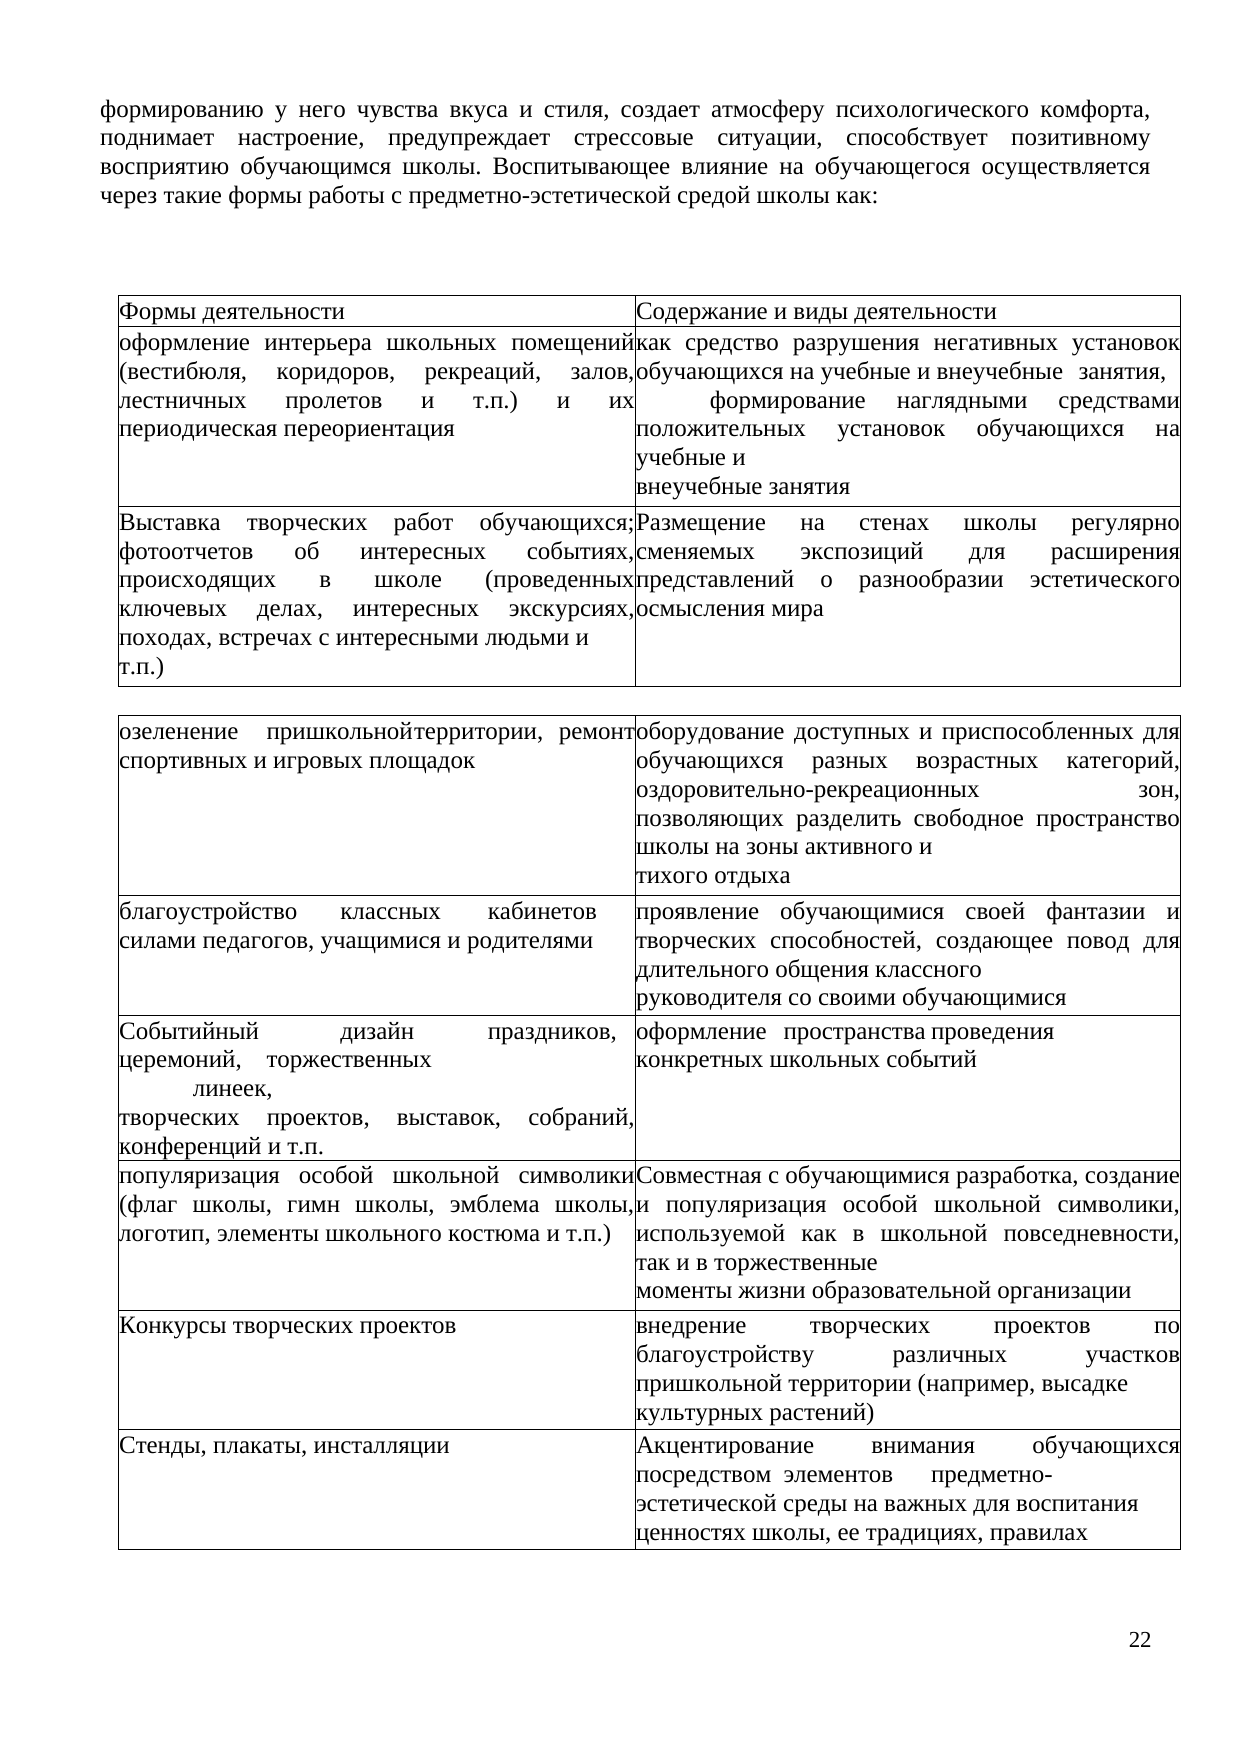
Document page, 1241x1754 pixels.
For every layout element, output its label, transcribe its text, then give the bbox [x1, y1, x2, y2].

table_header Формы деятельности [119, 296, 635, 326]
table_header оборудование доступных и приспособленных для обучающихся разных возрастных категорий, оздоровительно-рекреационных зон, позволяющих разделить свободное пространство школы на зоны активного и тихого отдыха [636, 716, 1180, 895]
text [100, 94, 1151, 209]
table_cell благоустройство классных кабинетов силами педагогов, учащимися и родителями [119, 896, 635, 1015]
table_header Содержание и виды деятельности [636, 296, 1180, 326]
table_cell Размещение на стенах школы регулярно сменяемых экспозиций для расширения представлений о разнообразии эстетического осмысления мира [636, 507, 1180, 686]
table_cell Выставка творческих работ обучающихся; фотоотчетов об интересных событиях, происходящих в школе (проведенных ключевых делах, интересных экскурсиях, походах, встречах с интересными людьми и т.п.) [119, 507, 635, 686]
table_cell Конкурсы творческих проектов [119, 1311, 635, 1429]
table_cell популяризация особой школьной символики (флаг школы, гимн школы, эмблема школы, логотип, элементы школьного костюма и т.п.) [119, 1161, 635, 1309]
table_cell проявление обучающимися своей фантазии и творческих способностей, создающее повод для длительного общения классного руководителя со своими обучающимися [636, 896, 1180, 1015]
table_cell внедрение творческих проектов по благоустройству различных участков пришкольной территории (например, высадке культурных растений) [636, 1311, 1180, 1429]
table_cell Акцентирование внимания обучающихся посредством элементов предметно- эстетической среды на важных для воспитания ценностях школы, ее традициях, правилах [636, 1430, 1180, 1549]
table_cell оформление пространства проведения конкретных школьных событий [636, 1016, 1180, 1159]
table_cell Событийный дизайн праздников, церемоний, торжественных линеек, творческих проектов, выставок, собраний, конференций и т.п. [119, 1016, 635, 1159]
table_cell Стенды, плакаты, инсталляции [119, 1430, 635, 1549]
table_cell оформление интерьера школьных помещений (вестибюля, коридоров, рекреаций, залов, лестничных пролетов и т.п.) и их периодическая переориентация [119, 327, 635, 506]
table_cell Совместная с обучающимися разработка, создание и популяризация особой школьной символики, используемой как в школьной повседневности, так и в торжественные моменты жизни образовательной организации [636, 1161, 1180, 1309]
table_cell как средство разрушения негативных установок обучающихся на учебные и внеучебные занятия, формирование наглядными средствами положительных установок обучающихся на учебные и внеучебные занятия [636, 327, 1180, 506]
table_header озеленение пришкольной территории, ремонт спортивных и игровых площадок [119, 716, 635, 895]
